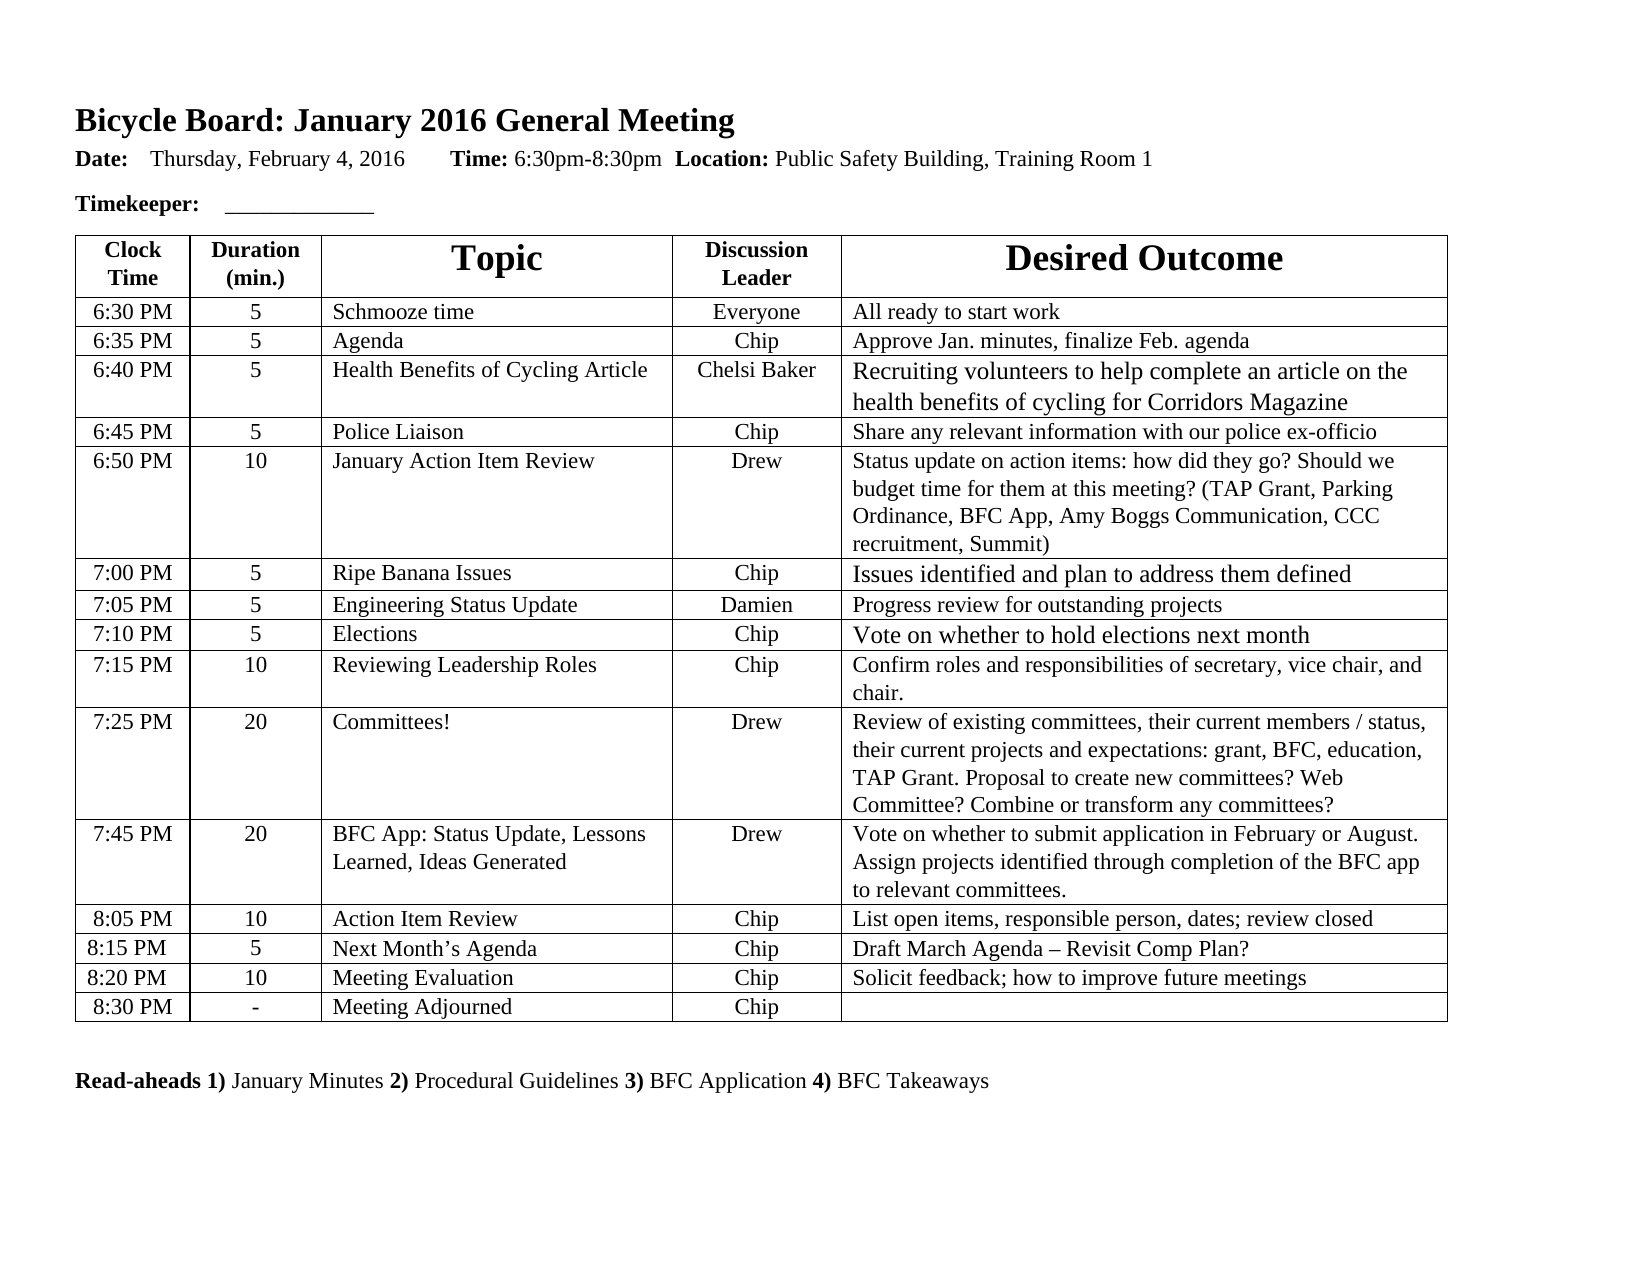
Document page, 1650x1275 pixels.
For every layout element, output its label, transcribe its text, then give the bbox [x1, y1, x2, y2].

table_cell Chip [673, 905, 841, 933]
table_header Duration (min.) [191, 236, 321, 297]
table_cell 5 [191, 620, 321, 650]
table_cell 7:10 PM [76, 620, 189, 650]
table_cell 20 [191, 820, 321, 904]
table_header Desired Outcome [842, 236, 1447, 297]
table_cell 6:45 PM [76, 418, 189, 446]
table_cell 8:15 PM [76, 934, 189, 962]
table_cell 10 [191, 964, 321, 992]
table_cell Progress review for outstanding projects [842, 591, 1447, 619]
text Timekeeper: _____________ [75, 190, 1575, 216]
table_cell Everyone [673, 298, 841, 326]
table_cell 5 [191, 298, 321, 326]
table_cell Share any relevant information with our police ex-officio [842, 418, 1447, 446]
table_cell Health Benefits of Cycling Article [322, 356, 672, 417]
table_header Topic [322, 236, 672, 297]
table_cell Chip [673, 964, 841, 992]
table_cell Meeting Evaluation [322, 964, 672, 992]
table_cell Chip [673, 934, 841, 962]
table_cell 6:35 PM [76, 327, 189, 355]
table_cell Elections [322, 620, 672, 650]
table_cell Recruiting volunteers to help complete an article on the health benefits of cycling for Corridors Magazine [842, 356, 1447, 417]
table_cell 5 [191, 934, 321, 962]
table_header Clock Time [76, 236, 189, 297]
table_cell 5 [191, 356, 321, 417]
table_cell - [191, 993, 321, 1021]
table_cell Vote on whether to submit application in February or August. Assign projects identified through completion of the BFC app to relevant committees. [842, 820, 1447, 904]
subtitle Bicycle Board: January 2016 General Meeting [75, 100, 1575, 138]
table_cell 10 [191, 447, 321, 558]
table_cell Confirm roles and responsibilities of secretary, vice chair, and chair. [842, 651, 1447, 707]
table_cell All ready to start work [842, 298, 1447, 326]
table_cell 7:05 PM [76, 591, 189, 619]
table_cell List open items, responsible person, dates; review closed [842, 905, 1447, 933]
table_cell 6:50 PM [76, 447, 189, 558]
text Read-aheads 1) January Minutes 2) Procedural Guidelines 3) BFC Application 4) BFC Takeaways [75, 1067, 1575, 1093]
table_cell BFC App: Status Update, Lessons Learned, Ideas Generated [322, 820, 672, 904]
table_cell Drew [673, 820, 841, 904]
table_cell 8:05 PM [76, 905, 189, 933]
table_header Discussion Leader [673, 236, 841, 297]
table_cell 20 [191, 708, 321, 819]
table_cell Action Item Review [322, 905, 672, 933]
table_cell Approve Jan. minutes, finalize Feb. agenda [842, 327, 1447, 355]
table_cell 5 [191, 327, 321, 355]
table_cell Damien [673, 591, 841, 619]
table_cell Next Month’s Agenda [322, 934, 672, 962]
table_cell Meeting Adjourned [322, 993, 672, 1021]
table_cell 5 [191, 591, 321, 619]
table_cell Chip [673, 327, 841, 355]
table_cell [842, 993, 1447, 1021]
table_cell 8:30 PM [76, 993, 189, 1021]
table_cell Committees! [322, 708, 672, 819]
table_cell Status update on action items: how did they go? Should we budget time for them at this meeting? (TAP Grant, Parking Ordinance, BFC App, Amy Boggs Communication, CCC recruitment, Summit) [842, 447, 1447, 558]
table_cell Chip [673, 651, 841, 707]
table_cell 6:40 PM [76, 356, 189, 417]
table_cell 10 [191, 651, 321, 707]
table_cell Agenda [322, 327, 672, 355]
table_cell Chip [673, 559, 841, 590]
table_cell Engineering Status Update [322, 591, 672, 619]
table_cell 5 [191, 418, 321, 446]
table_cell Schmooze time [322, 298, 672, 326]
table_cell Drew [673, 447, 841, 558]
table_cell 7:45 PM [76, 820, 189, 904]
table_cell Drew [673, 708, 841, 819]
table_cell Chip [673, 993, 841, 1021]
table_cell 6:30 PM [76, 298, 189, 326]
table_cell 7:15 PM [76, 651, 189, 707]
table_cell 5 [191, 559, 321, 590]
table_cell Ripe Banana Issues [322, 559, 672, 590]
table_cell Vote on whether to hold elections next month [842, 620, 1447, 650]
table_cell Solicit feedback; how to improve future meetings [842, 964, 1447, 992]
table_cell Reviewing Leadership Roles [322, 651, 672, 707]
table_cell 7:00 PM [76, 559, 189, 590]
table_cell 7:25 PM [76, 708, 189, 819]
table_cell Issues identified and plan to address them defined [842, 559, 1447, 590]
table_cell Chip [673, 418, 841, 446]
table_cell 10 [191, 905, 321, 933]
table_cell January Action Item Review [322, 447, 672, 558]
table_cell Draft March Agenda – Revisit Comp Plan? [842, 934, 1447, 962]
table_cell Review of existing committees, their current members / status, their current projects and expectations: grant, BFC, education, TAP Grant. Proposal to create new committees? Web Committee? Combine or transform any committees? [842, 708, 1447, 819]
table_cell 8:20 PM [76, 964, 189, 992]
text Date: Thursday, February 4, 2016 Time: 6:30pm-8:30pm Location: Public Safety Building, Training Room 1 [75, 144, 1575, 171]
table_cell Police Liaison [322, 418, 672, 446]
table_cell Chip [673, 620, 841, 650]
table_cell Chelsi Baker [673, 356, 841, 417]
